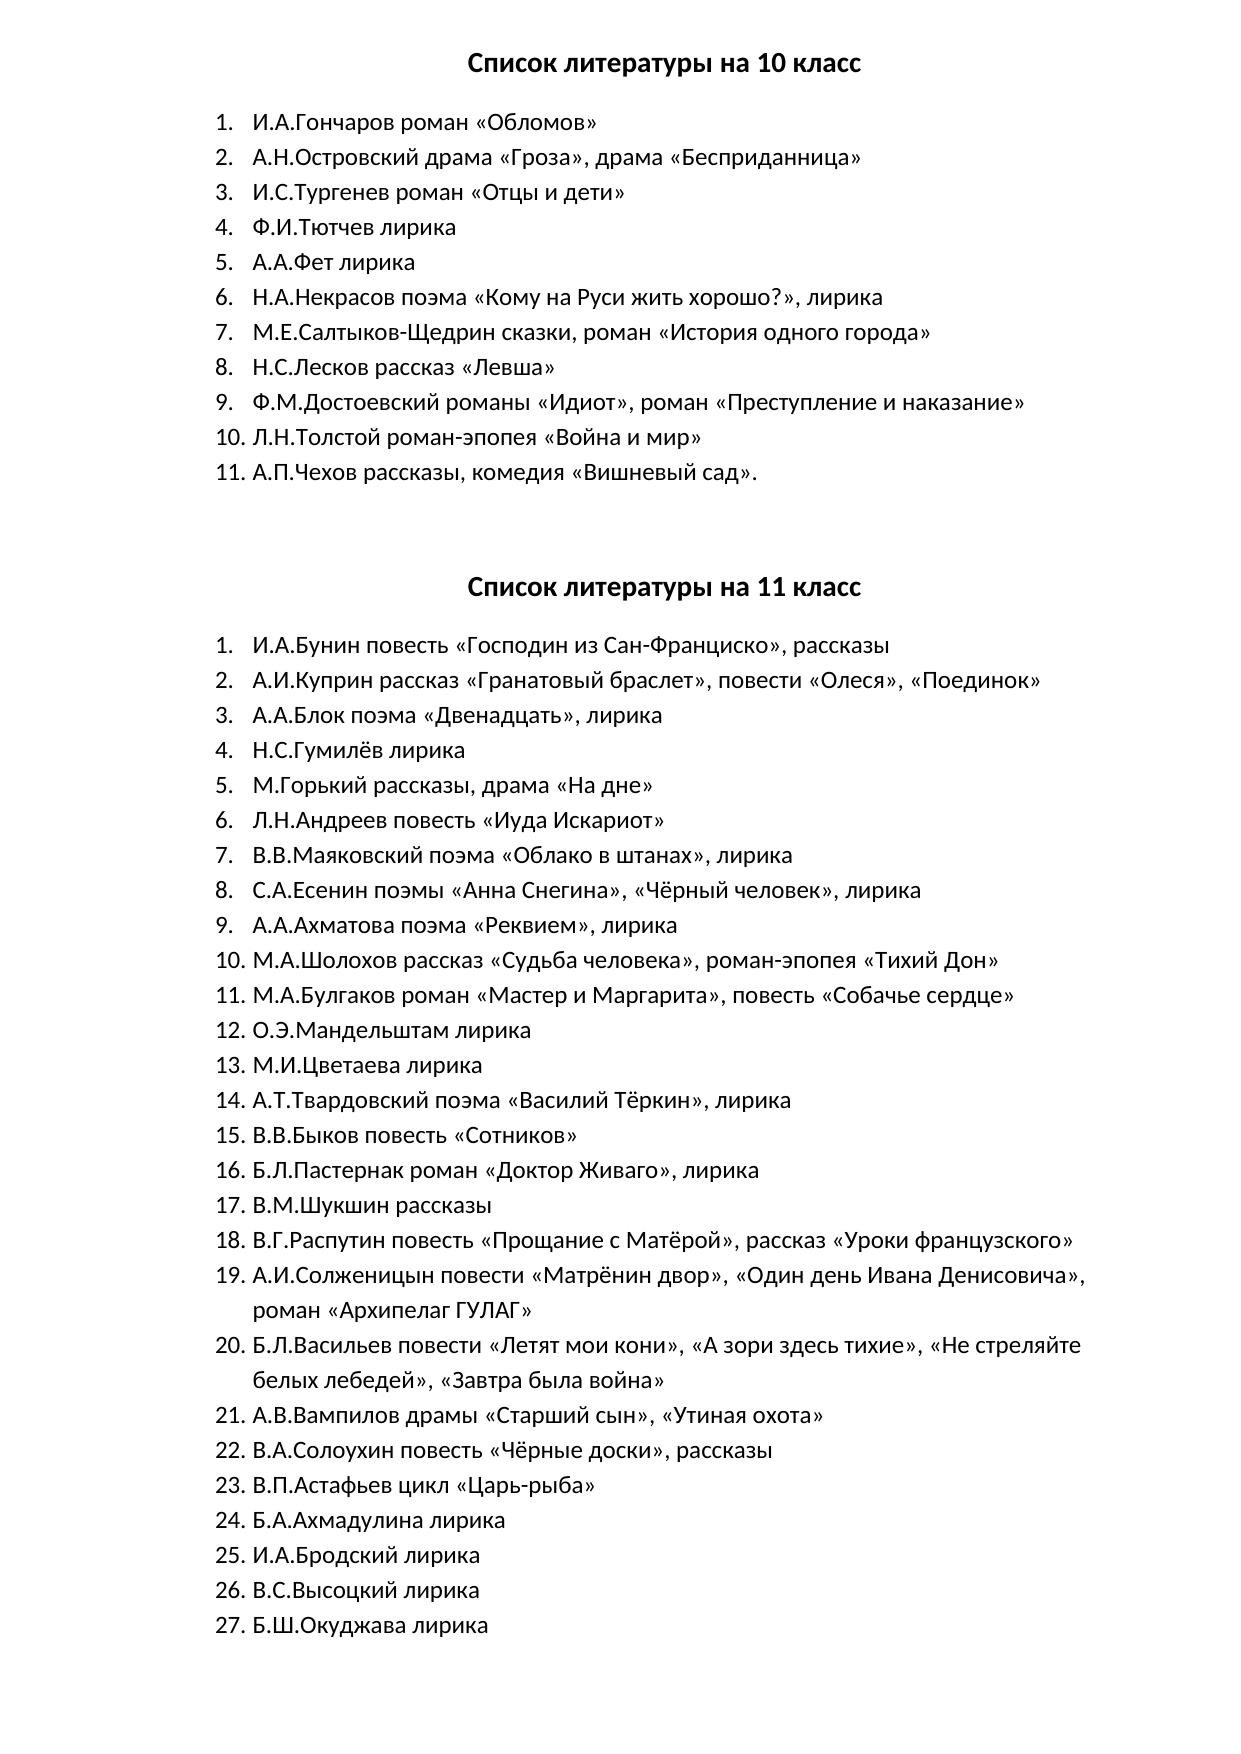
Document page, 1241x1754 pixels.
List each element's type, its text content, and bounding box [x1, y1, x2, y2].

list В.А.Солоухин повесть «Чёрные доски», рассказы [215, 1434, 1152, 1465]
list Л.Н.Андреев повесть «Иуда Искариот» [215, 804, 1152, 835]
list И.А.Бродский лирика [215, 1539, 1152, 1570]
list И.А.Гончаров роман «Обломов» [215, 106, 1152, 137]
list М.Е.Салтыков-Щедрин сказки, роман «История одного города» [215, 316, 1152, 347]
text Список литературы на 10 класс [177, 44, 1152, 80]
list А.И.Солженицын повести «Матрёнин двор», «Один день Ивана Денисовича», роман «Архипелаг ГУЛАГ» [215, 1259, 1152, 1325]
list А.Т.Твардовский поэма «Василий Тёркин», лирика [215, 1084, 1152, 1115]
list А.Н.Островский драма «Гроза», драма «Бесприданница» [215, 141, 1152, 172]
list М.А.Булгаков роман «Мастер и Маргарита», повесть «Собачье сердце» [215, 979, 1152, 1010]
list С.А.Есенин поэмы «Анна Снегина», «Чёрный человек», лирика [215, 874, 1152, 905]
list Н.А.Некрасов поэма «Кому на Руси жить хорошо?», лирика [215, 281, 1152, 312]
list М.И.Цветаева лирика [215, 1049, 1152, 1080]
list Ф.М.Достоевский романы «Идиот», роман «Преступление и наказание» [215, 386, 1152, 417]
list Б.Л.Пастернак роман «Доктор Живаго», лирика [215, 1154, 1152, 1185]
list А.А.Фет лирика [215, 246, 1152, 277]
list Б.Л.Васильев повести «Летят мои кони», «А зори здесь тихие», «Не стреляйте белых лебедей», «Завтра была война» [215, 1329, 1152, 1395]
list Б.А.Ахмадулина лирика [215, 1504, 1152, 1535]
list А.А.Ахматова поэма «Реквием», лирика [215, 909, 1152, 940]
list Б.Ш.Окуджава лирика [215, 1609, 1152, 1640]
list А.А.Блок поэма «Двенадцать», лирика [215, 699, 1152, 730]
list И.С.Тургенев роман «Отцы и дети» [215, 176, 1152, 207]
text Список литературы на 11 класс [177, 568, 1152, 603]
list В.С.Высоцкий лирика [215, 1574, 1152, 1605]
list Н.С.Лесков рассказ «Левша» [215, 351, 1152, 382]
list О.Э.Мандельштам лирика [215, 1014, 1152, 1045]
list В.Г.Распутин повесть «Прощание с Матёрой», рассказ «Уроки французского» [215, 1224, 1152, 1255]
list В.П.Астафьев цикл «Царь-рыба» [215, 1469, 1152, 1500]
list Н.С.Гумилёв лирика [215, 734, 1152, 765]
list А.И.Куприн рассказ «Гранатовый браслет», повести «Олеся», «Поединок» [215, 664, 1152, 695]
list В.В.Маяковский поэма «Облако в штанах», лирика [215, 839, 1152, 870]
list М.А.Шолохов рассказ «Судьба человека», роман-эпопея «Тихий Дон» [215, 944, 1152, 975]
list А.В.Вампилов драмы «Старший сын», «Утиная охота» [215, 1399, 1152, 1430]
list М.Горький рассказы, драма «На дне» [215, 769, 1152, 800]
list А.П.Чехов рассказы, комедия «Вишневый сад». [215, 456, 1152, 487]
list В.В.Быков повесть «Сотников» [215, 1119, 1152, 1150]
list В.М.Шукшин рассказы [215, 1189, 1152, 1220]
list Ф.И.Тютчев лирика [215, 211, 1152, 242]
list Л.Н.Толстой роман-эпопея «Война и мир» [215, 421, 1152, 452]
list И.А.Бунин повесть «Господин из Сан-Франциско», рассказы [215, 629, 1152, 660]
